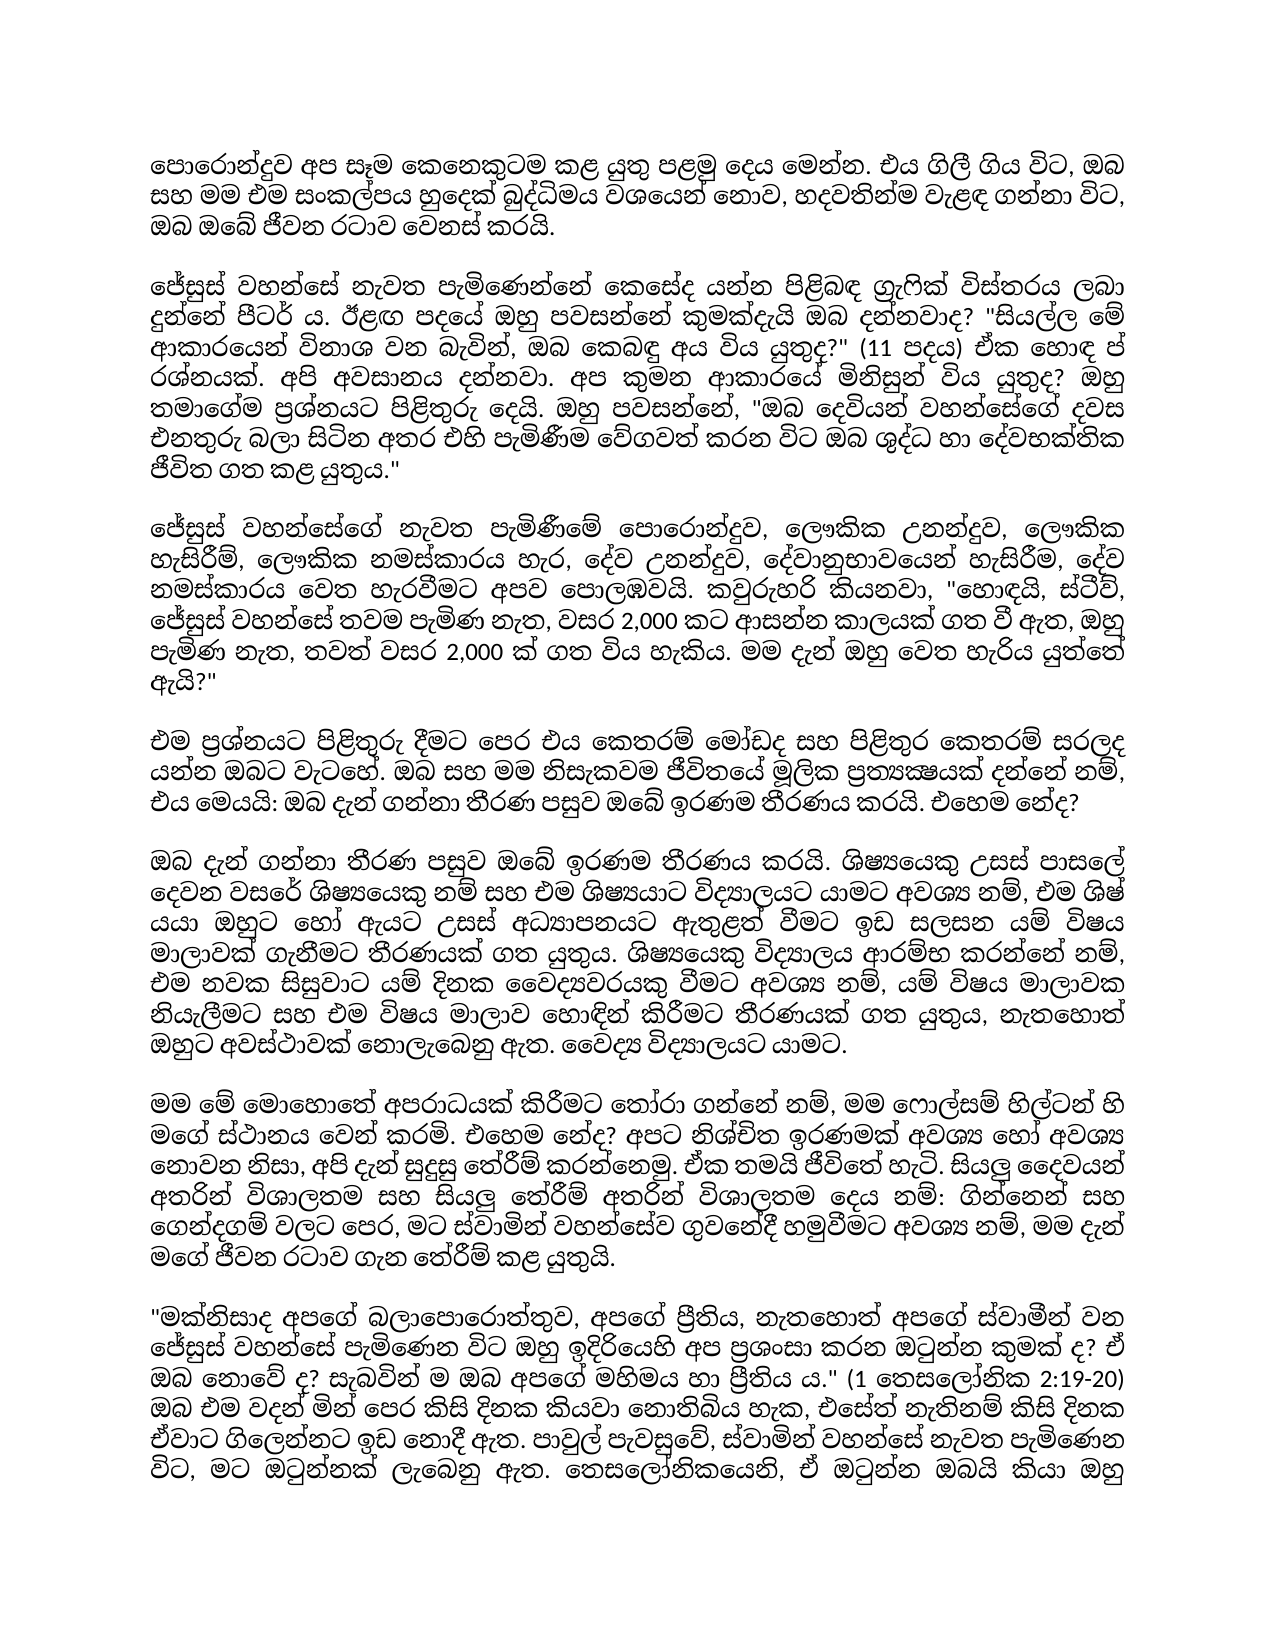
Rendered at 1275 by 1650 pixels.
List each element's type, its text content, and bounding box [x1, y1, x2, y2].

text එම ප්‍රශ්නයට පිළිතුරු දීමට පෙර එය කෙතරම් මෝඩද සහ පිළිතුර කෙතරම් සරලද යන්න ඔබට වැටහේ. ඔබ සහ මම නිසැකවම ජීවිතයේ මූලික ප්‍රත්‍යක්‍ෂයක් දන්නේ නම්, එය මෙයයි: ඔබ දැන් ගන්නා තීරණ පසුව ඔබේ ඉරණම තීරණය කරයි. එහෙම නේද? [150, 1088, 1125, 1179]
list ඔවුන් මැසිඩෝනියාවේ සියලු ජනයාට ආදර්ශයක් විය. (පදය 7) [150, 150, 1125, 181]
text ජේසුස් වහන්සේගේ නැවත පැමිණීමේ පොරොන්දුව, ලෞකික උනන්දුව, ලෞකික හැසිරීම්, ලෞකික නමස්කාරය හැර, දේව උනන්දුව, දේවානුභාවයෙන් හැසිරීම, දේව නමස්කාරය වෙත හැරවීමට අපව පොලඹවයි. කවුරුහරි කියනවා, "හොඳයි, ස්ටීව්, ජේසුස් වහන්සේ තවම පැමිණ නැත, වසර 2,000 කට ආසන්න කාලයක් ගත වී ඇත, ඔහු පැමිණ නැත, තවත් වසර 2,000 ක් ගත විය හැකිය. මම දැන් ඔහු වෙත හැරිය යුත්තේ ඇයි?" [150, 876, 1125, 1059]
list ඔහු මළවුන්ගෙන් උත්ථාන කළ ඔහුගේ පුත්‍රයා වන යේසුස්, පැමිණෙන උදහසින් අපව ගලවා ගන්නා තෙක් ඔවුහු බලා සිටිති. [150, 300, 1125, 361]
text 10 වැනි පදයේ අවසානයේ දෙවන පැමිණීම ගැන සඳහන් වන බව ඔබ දකිනවාද? පාවුල් පවසන්නේ එම සන්දර්භය තුළ, ඔහු පවසන්නේ, ඔබ යේසුස් වහන්සේ නැවත පැමිණෙන තෙක් බලා සිටින අතරතුර, සැබෑ සහ ජීවමාන දෙවියන් වහන්සේට සේවය කිරීම සඳහා ඔබ පිළිමවලින් හැරී සිටීම ගැන මම සතුටු වෙමි. ජේසුස් වහන්සේගේ දෙවන පැමිණීමේ පොරොන්දුව අප සෑම කෙනෙකුටම කළ යුතු පළමු දෙය මෙන්න. එය ගිලී ගිය විට, ඔබ සහ මම එම සංකල්පය හුදෙක් බුද්ධිමය වශයෙන් නොව, හදවතින්ම වැළඳ ගන්නා විට, ඔබ ඔබේ ජීවන රටාව වෙනස් කරයි. [150, 390, 1125, 604]
text ඔබ දැන් ගන්නා තීරණ පසුව ඔබේ ඉරණම තීරණය කරයි. ශිෂ්‍යයෙකු උසස් පාසලේ දෙවන වසරේ ශිෂ්‍යයෙකු නම් සහ එම ශිෂ්‍යයාට විද්‍යාලයට යාමට අවශ්‍ය නම්, එම ශිෂ්‍යයා ඔහුට හෝ ඇයට උසස් අධ්‍යාපනයට ඇතුළත් වීමට ඉඩ සලසන යම් විෂය මාලාවක් ගැනීමට තීරණයක් ගත යුතුය. ශිෂ්‍යයෙකු විද්‍යාලය ආරම්භ කරන්නේ නම්, එම නවක සිසුවාට යම් දිනක වෛද්‍යවරයකු වීමට අවශ්‍ය නම්, යම් විෂය මාලාවක නියැලීමට සහ එම විෂය මාලාව හොඳින් කිරීමට තීරණයක් ගත යුතුය, නැතහොත් ඔහුට අවස්ථාවක් නොලැබෙනු ඇත. වෛද්‍ය විද්‍යාලයට යාමට. [150, 1209, 1125, 1422]
list ජීවමාන හා සැබෑ දෙවියන් වහන්සේට සේවය කිරීම සඳහා ඔවුහු පිළිමවලින් දෙවියන් වහන්සේ වෙතට හැරී ගියහ. (පදය 9) [150, 210, 1125, 271]
text ජේසුස් වහන්සේ නැවත පැමිණෙන්නේ කෙසේද යන්න පිළිබඳ ග්‍රැෆික් විස්තරය ලබා දුන්නේ පීටර් ය. ඊළඟ පදයේ ඔහු පවසන්නේ කුමක්දැයි ඔබ දන්නවාද? "සියල්ල මේ ආකාරයෙන් විනාශ වන බැවින්, ඔබ කෙබඳු අය විය යුතුද?" (11 පදය) ඒක හොඳ ප්‍රශ්නයක්. අපි අවසානය දන්නවා. අප කුමන ආකාරයේ මිනිසුන් විය යුතුද? ඔහු තමාගේම ප්‍රශ්නයට පිළිතුරු දෙයි. ඔහු පවසන්නේ, "ඔබ දෙවියන් වහන්සේගේ දවස එනතුරු බලා සිටින අතර එහි පැමිණීම වේගවත් කරන විට ඔබ ශුද්ධ හා දේවභක්තික ජීවිත ගත කළ යුතුය." [150, 633, 1125, 847]
